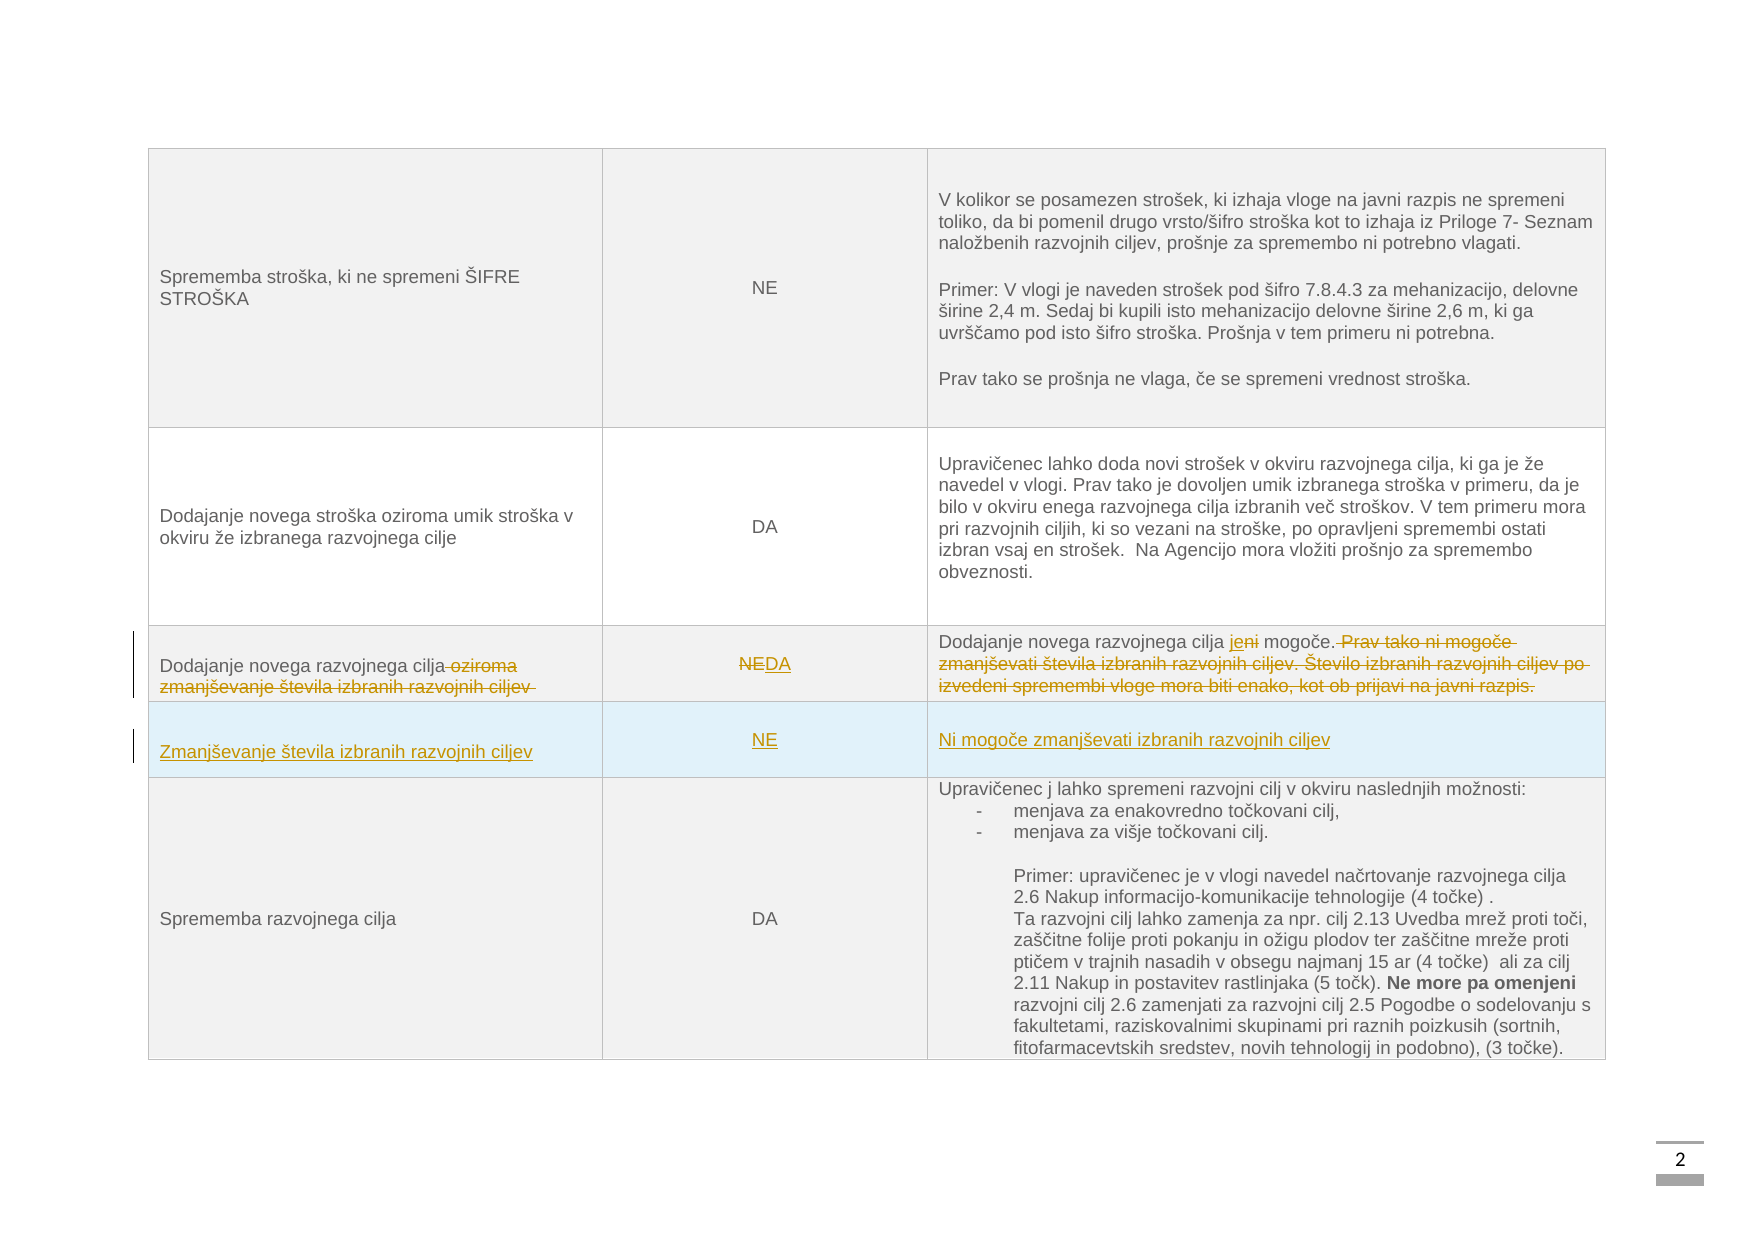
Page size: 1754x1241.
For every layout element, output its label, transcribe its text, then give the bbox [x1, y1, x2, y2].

table_cell Dodajanje novega razvojnega cilja [149, 626, 602, 701]
table_cell Sprememba stroška, ki ne spremeni ŠIFRE STROŠKA [149, 149, 602, 427]
table_cell DA [603, 778, 927, 1058]
table_cell Upravičenec lahko doda novi strošek v okviru razvojnega cilja, ki ga je že navedel v vlogi. Prav tako je dovoljen umik izbranega stroška v primeru, da je bilo v okviru enega razvojnega cilja izbranih več stroškov. V tem primeru mora pri razvojnih ciljih, ki so vezani na stroške, po opravljeni spremembi ostati izbran vsaj en strošek. Na Agencijo mora vložiti prošnjo za spremembo obveznosti. [928, 428, 1605, 625]
table_cell Dodajanje novega stroška oziroma umik stroška v okviru že izbranega razvojnega cilje [149, 428, 602, 625]
table_cell Sprememba razvojnega cilja [149, 778, 602, 1058]
table_cell V kolikor se posamezen strošek, ki izhaja vloge na javni razpis ne spremeni toliko, da bi pomenil drugo vrsto/šifro stroška kot to izhaja iz Priloge 7- Seznam naložbenih razvojnih ciljev, prošnje za spremembo ni potrebno vlagati. Primer: V vlogi je naveden strošek pod šifro 7.8.4.3 za mehanizacijo, delovne širine 2,4 m. Sedaj bi kupili isto mehanizacijo delovne širine 2,6 m, ki ga uvrščamo pod isto šifro stroška. Prošnja v tem primeru ni potrebna. Prav tako se prošnja ne vlaga, če se spremeni vrednost stroška. [928, 149, 1605, 427]
table_cell Dodajanje novega razvojnega cilja mogoče. [928, 626, 1605, 701]
table_cell Upravičenec j lahko spremeni razvojni cilj v okviru naslednjih možnosti: menjava za enakovredno točkovani cilj, menjava za višje točkovani cilj. Primer: upravičenec je v vlogi navedel načrtovanje razvojnega cilja 2.6 Nakup informacijo-komunikacije tehnologije (4 točke) . Ta razvojni cilj lahko zamenja za npr. cilj 2.13 Uvedba mrež proti toči, zaščitne folije proti pokanju in ožigu plodov ter zaščitne mreže proti ptičem v trajnih nasadih v obsegu najmanj 15 ar (4 točke) ali za cilj 2.11 Nakup in postavitev rastlinjaka (5 točk). Ne more pa omenjeni razvojni cilj 2.6 zamenjati za razvojni cilj 2.5 Pogodbe o sodelovanju s fakultetami, raziskovalnimi skupinami pri raznih poizkusih (sortnih, fitofarmacevtskih sredstev, novih tehnologij in podobno), (3 točke). [928, 778, 1605, 1058]
table_cell [603, 626, 927, 701]
table_cell NE [603, 149, 927, 427]
table_cell DA [603, 428, 927, 625]
